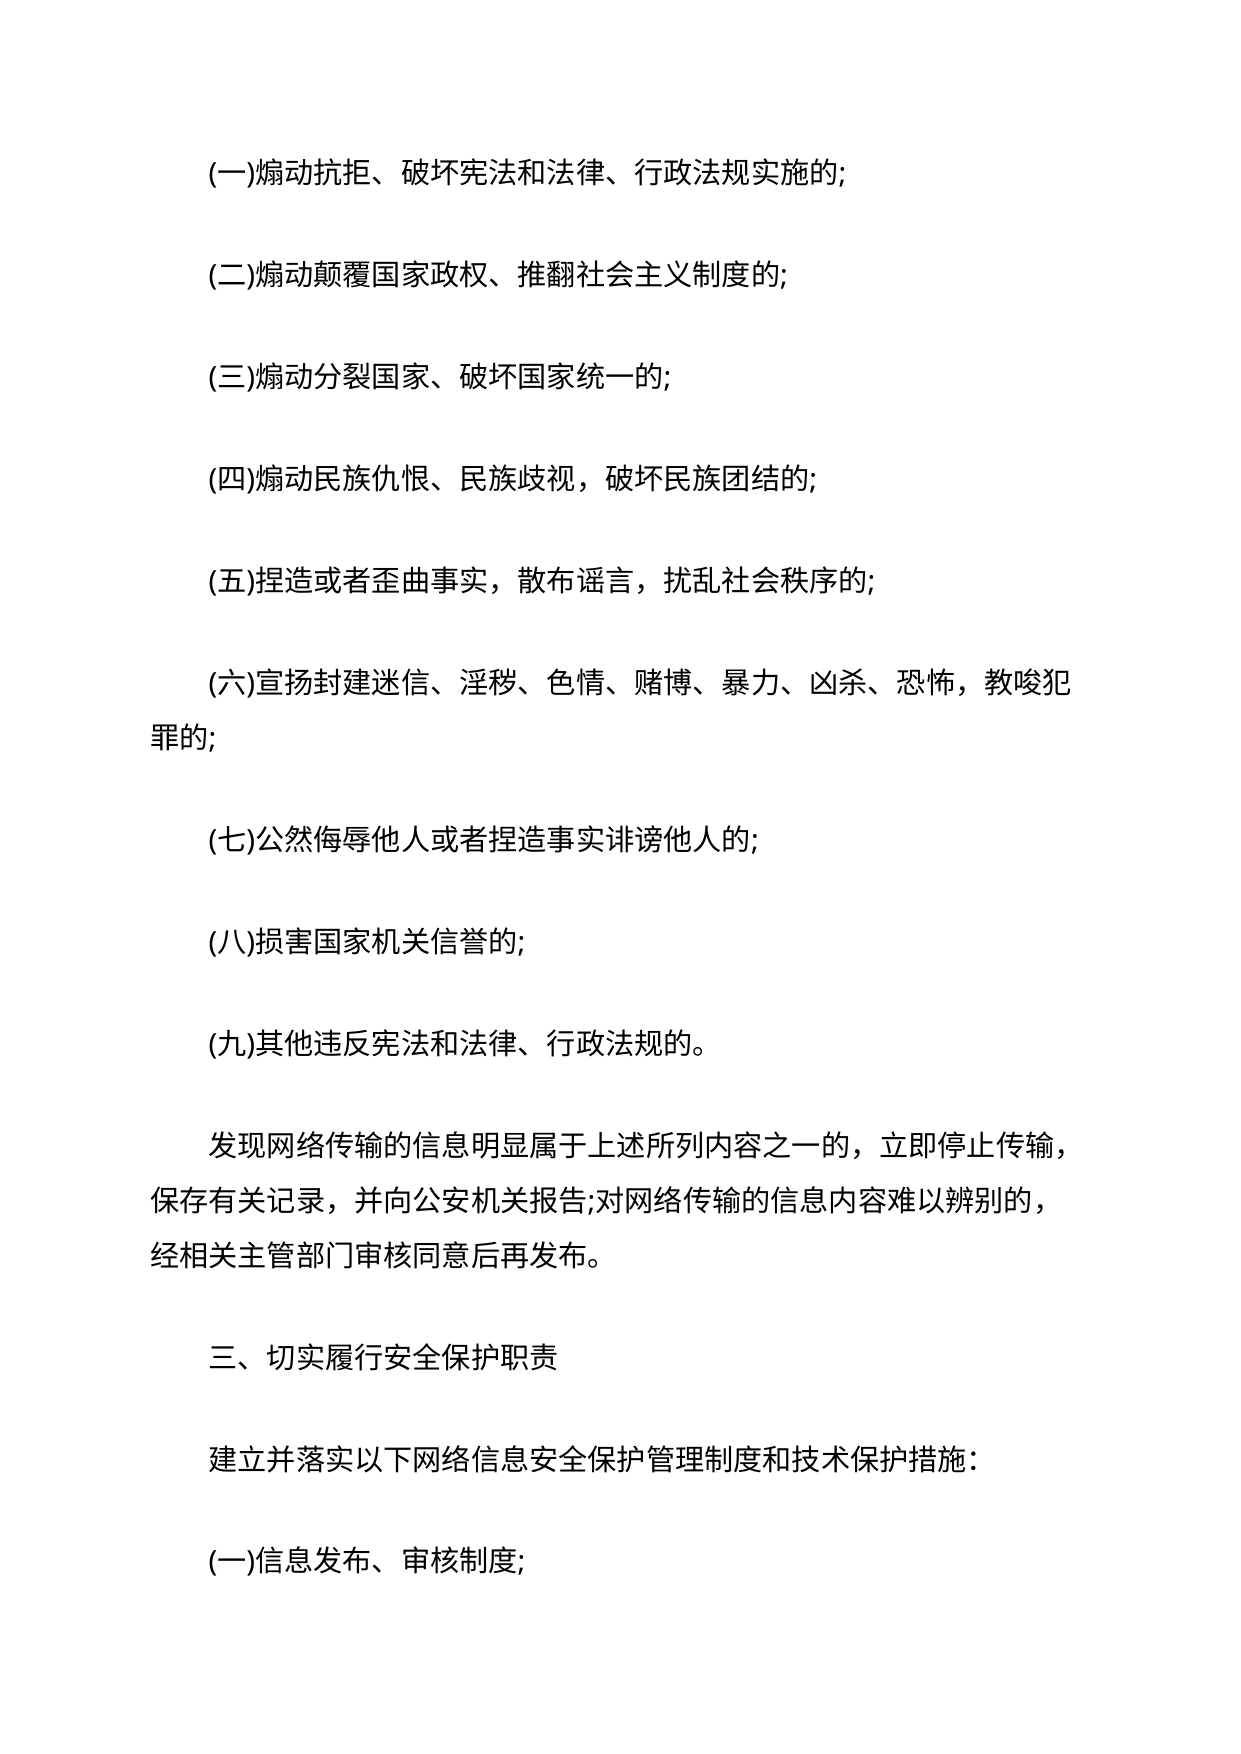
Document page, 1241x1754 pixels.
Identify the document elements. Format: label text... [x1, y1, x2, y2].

text (二)煽动颠覆国家政权、推翻社会主义制度的; [150, 252, 1090, 294]
text (七)公然侮辱他人或者捏造事实诽谤他人的; [150, 817, 1090, 859]
text 建立并落实以下网络信息安全保护管理制度和技术保护措施： [150, 1436, 1090, 1478]
text (六)宣扬封建迷信、淫秽、色情、赌博、暴力、凶杀、恐怖，教唆犯罪的; [150, 660, 1090, 757]
text 三、切实履行安全保护职责 [150, 1334, 1090, 1377]
text (三)煽动分裂国家、破坏国家统一的; [150, 354, 1090, 396]
text (一)煽动抗拒、破坏宪法和法律、行政法规实施的; [150, 150, 1090, 192]
text (五)捏造或者歪曲事实，散布谣言，扰乱社会秩序的; [150, 558, 1090, 600]
text (一)信息发布、审核制度; [150, 1538, 1090, 1580]
text 发现网络传输的信息明显属于上述所列内容之一的，立即停止传输，保存有关记录，并向公安机关报告;对网络传输的信息内容难以辨别的，经相关主管部门审核同意后再发布。 [150, 1123, 1090, 1275]
text (九)其他违反宪法和法律、行政法规的。 [150, 1021, 1090, 1063]
text (四)煽动民族仇恨、民族歧视，破坏民族团结的; [150, 456, 1090, 498]
text (八)损害国家机关信誉的; [150, 919, 1090, 961]
